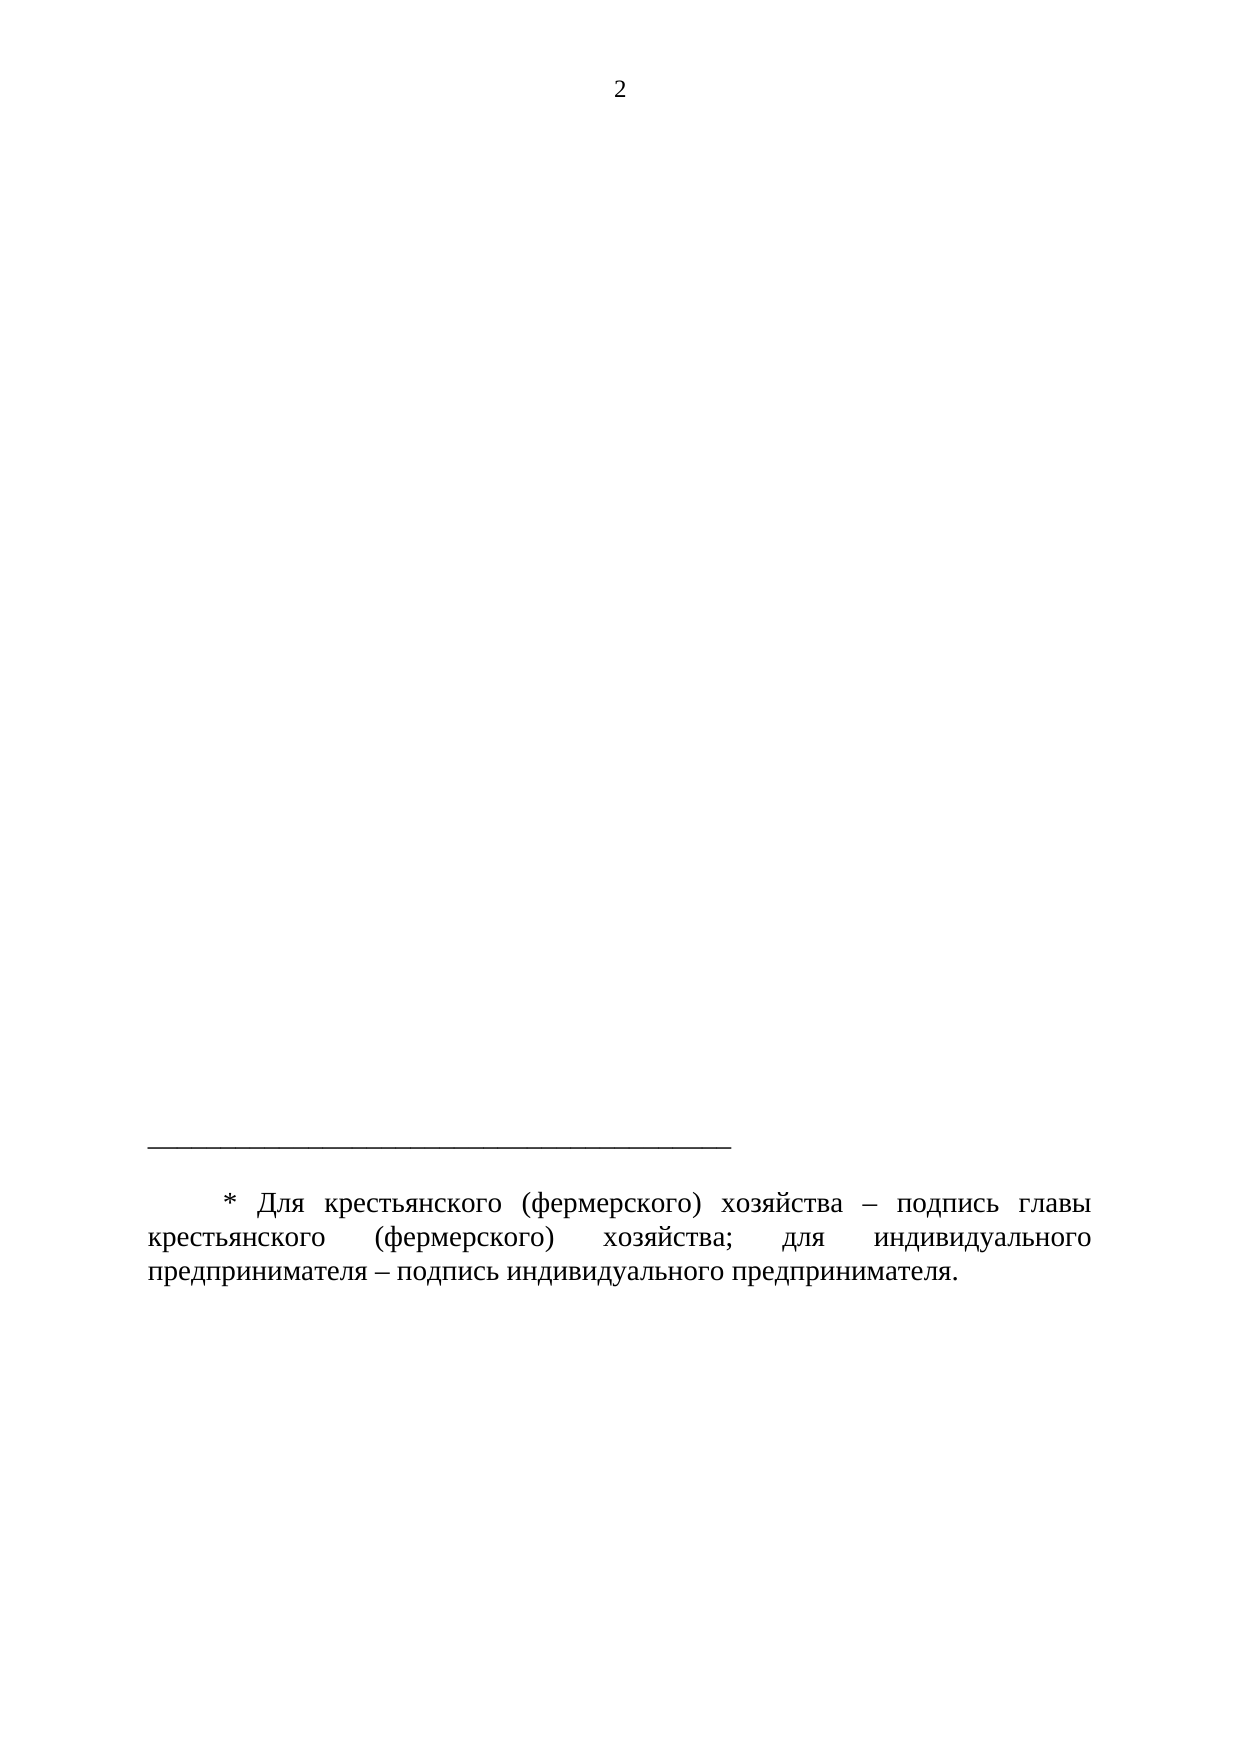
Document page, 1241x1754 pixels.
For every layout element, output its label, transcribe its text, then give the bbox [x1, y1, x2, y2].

text * Для крестьянского (фермерского) хозяйства – подпись главы крестьянского (фермерского) хозяйства; для индивидуального предпринимателя – подпись индивидуального предпринимателя. [148, 1186, 1092, 1286]
text ________________________________________ [148, 1118, 1092, 1152]
